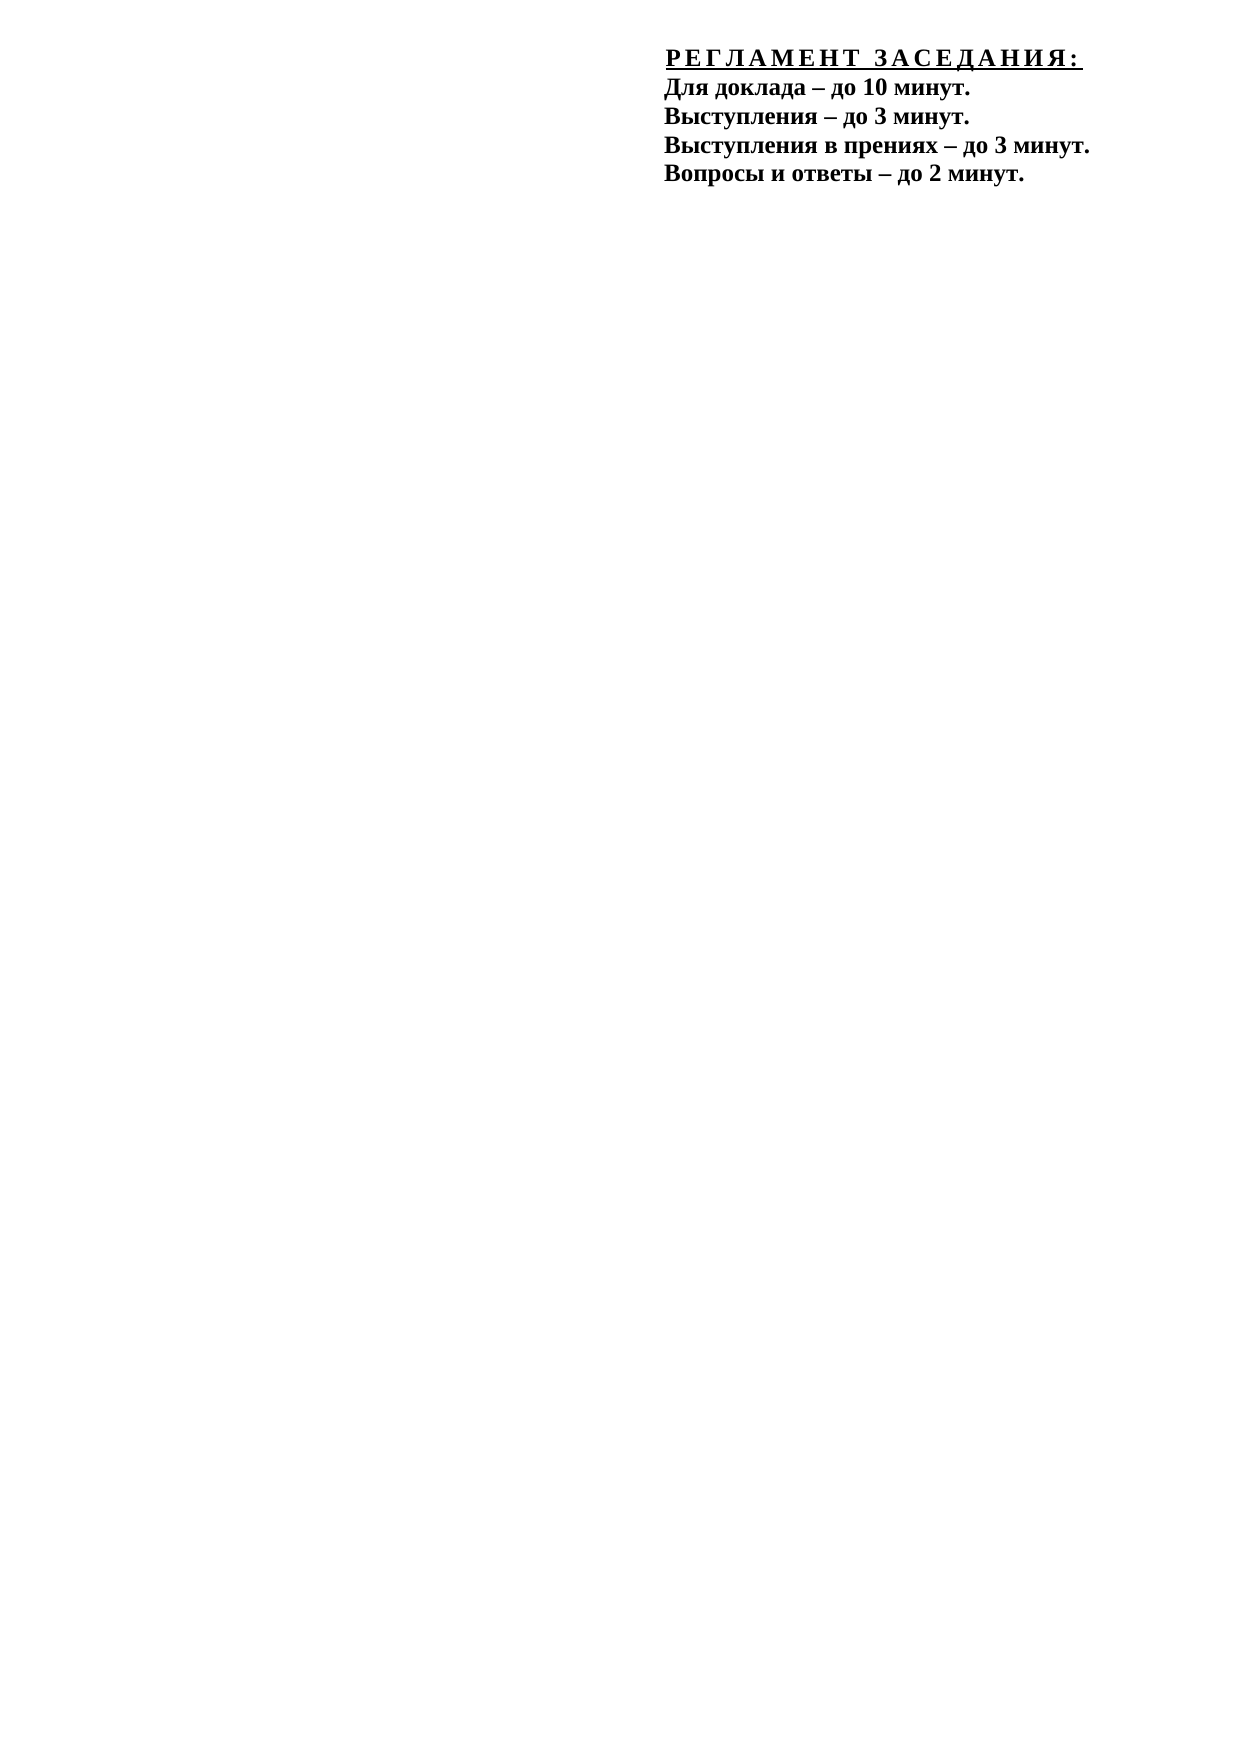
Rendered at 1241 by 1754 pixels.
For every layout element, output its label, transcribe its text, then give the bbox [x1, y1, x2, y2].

text Выступления в прениях – до 3 минут. [664, 130, 1167, 158]
text Выступления – до 3 минут. [664, 101, 1167, 130]
text Вопросы и ответы – до 2 минут. [664, 158, 1167, 187]
text РЕГЛАМЕНТ ЗАСЕДАНИЯ: [148, 43, 1160, 72]
text Для доклада – до 10 минут. [664, 72, 1167, 101]
